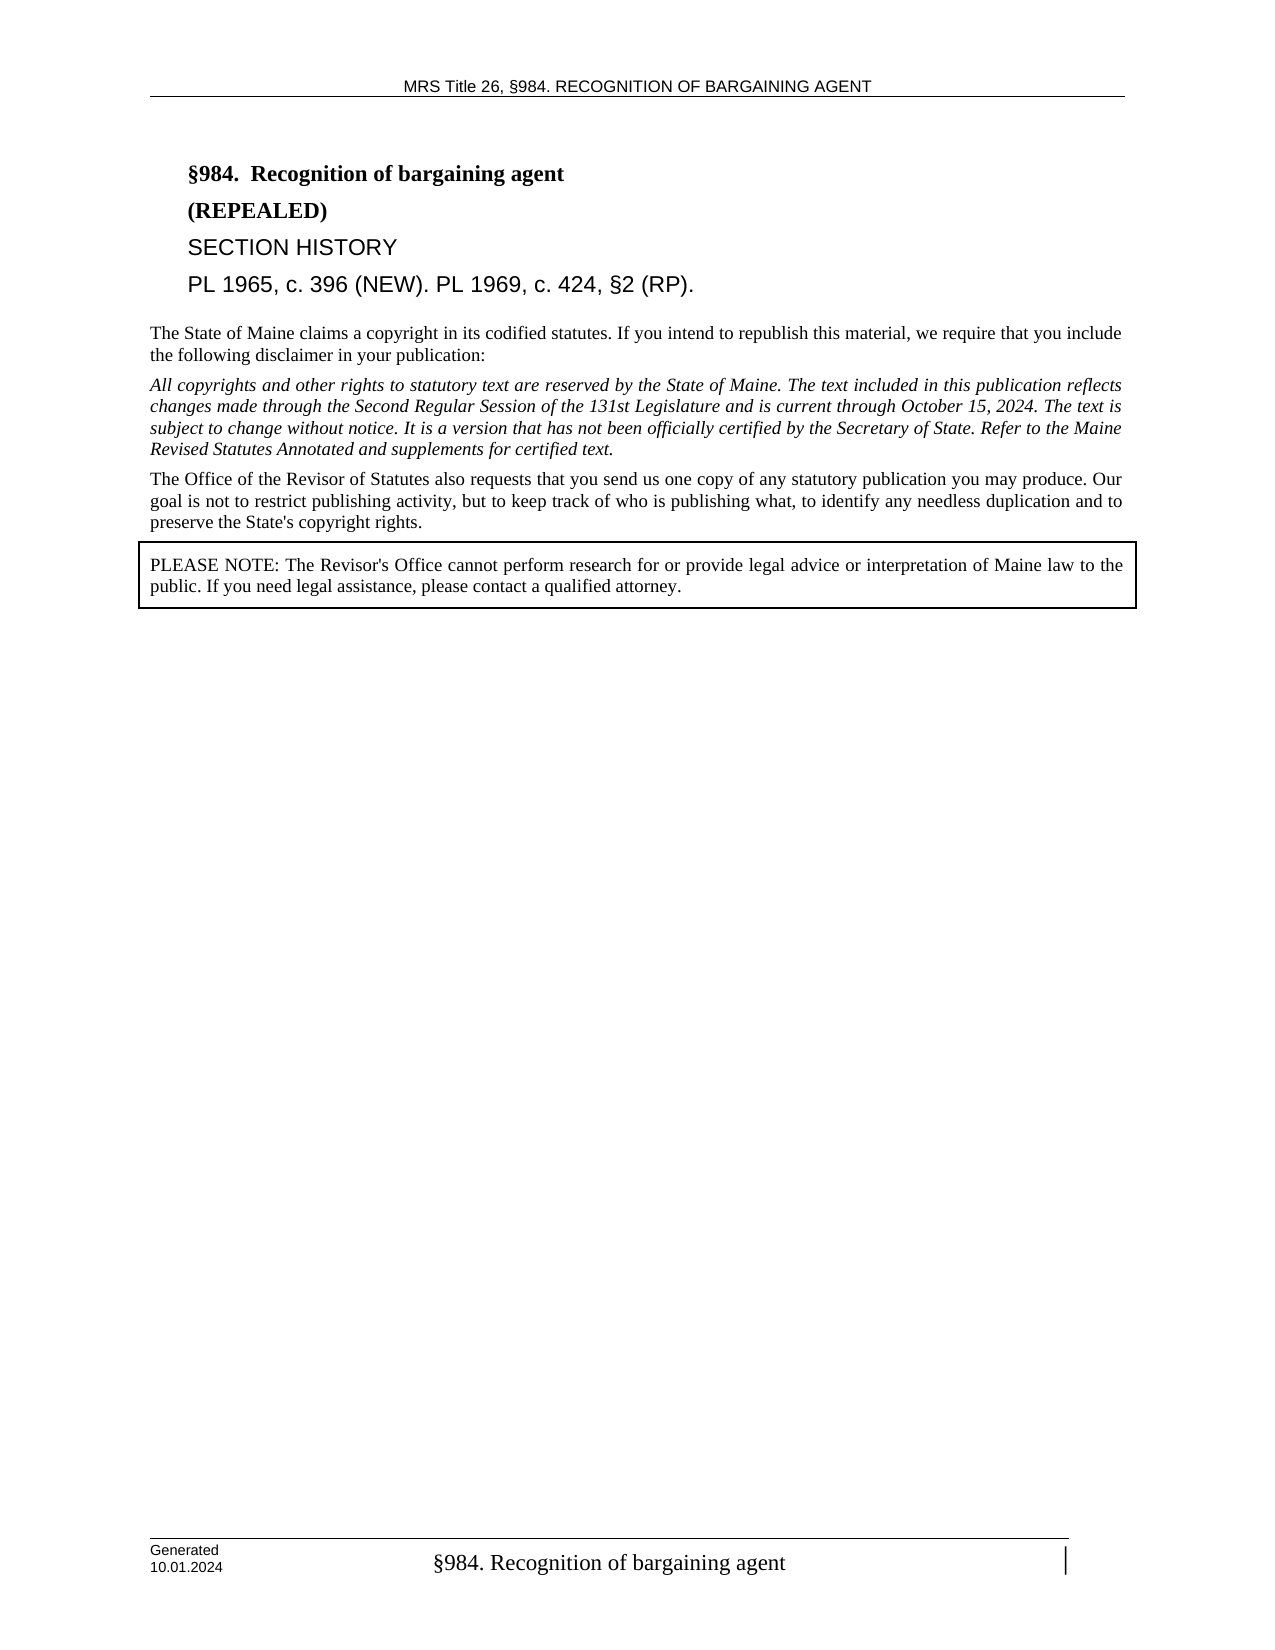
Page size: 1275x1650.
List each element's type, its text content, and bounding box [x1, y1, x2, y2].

text The State of Maine claims a copyright in its codified statutes. If you intend to republish this material, we require that you include the following disclaimer in your publication: [150, 322, 1125, 365]
text All copyrights and other rights to statutory text are reserved by the State of Maine. The text included in this publication reflects changes made through the Second Regular Session of the 131st Legislature and is current through October 15, 2024 . The text is subject to change without notice. It is a version that has not been officially certified by the Secretary of State. Refer to the Maine Revised Statutes Annotated and supplements for certified text. [150, 373, 1125, 460]
text SECTION HISTORY [187, 234, 1125, 260]
text The Office of the Revisor of Statutes also requests that you send us one copy of any statutory publication you may produce. Our goal is not to restrict publishing activity, but to keep track of who is publishing what, to identify any needless duplication and to preserve the State's copyright rights. [150, 468, 1125, 533]
text (REPEALED) [187, 197, 1125, 223]
text PL 1965, c. 396 (NEW). PL 1969, c. 424, §2 (RP). [187, 271, 1125, 297]
text PLEASE NOTE: The Revisor's Office cannot perform research for or provide legal advice or interpretation of Maine law to the public. If you need legal assistance, please contact a qualified attorney. [140, 543, 1135, 607]
text §984. Recognition of bargaining agent [187, 160, 1125, 187]
